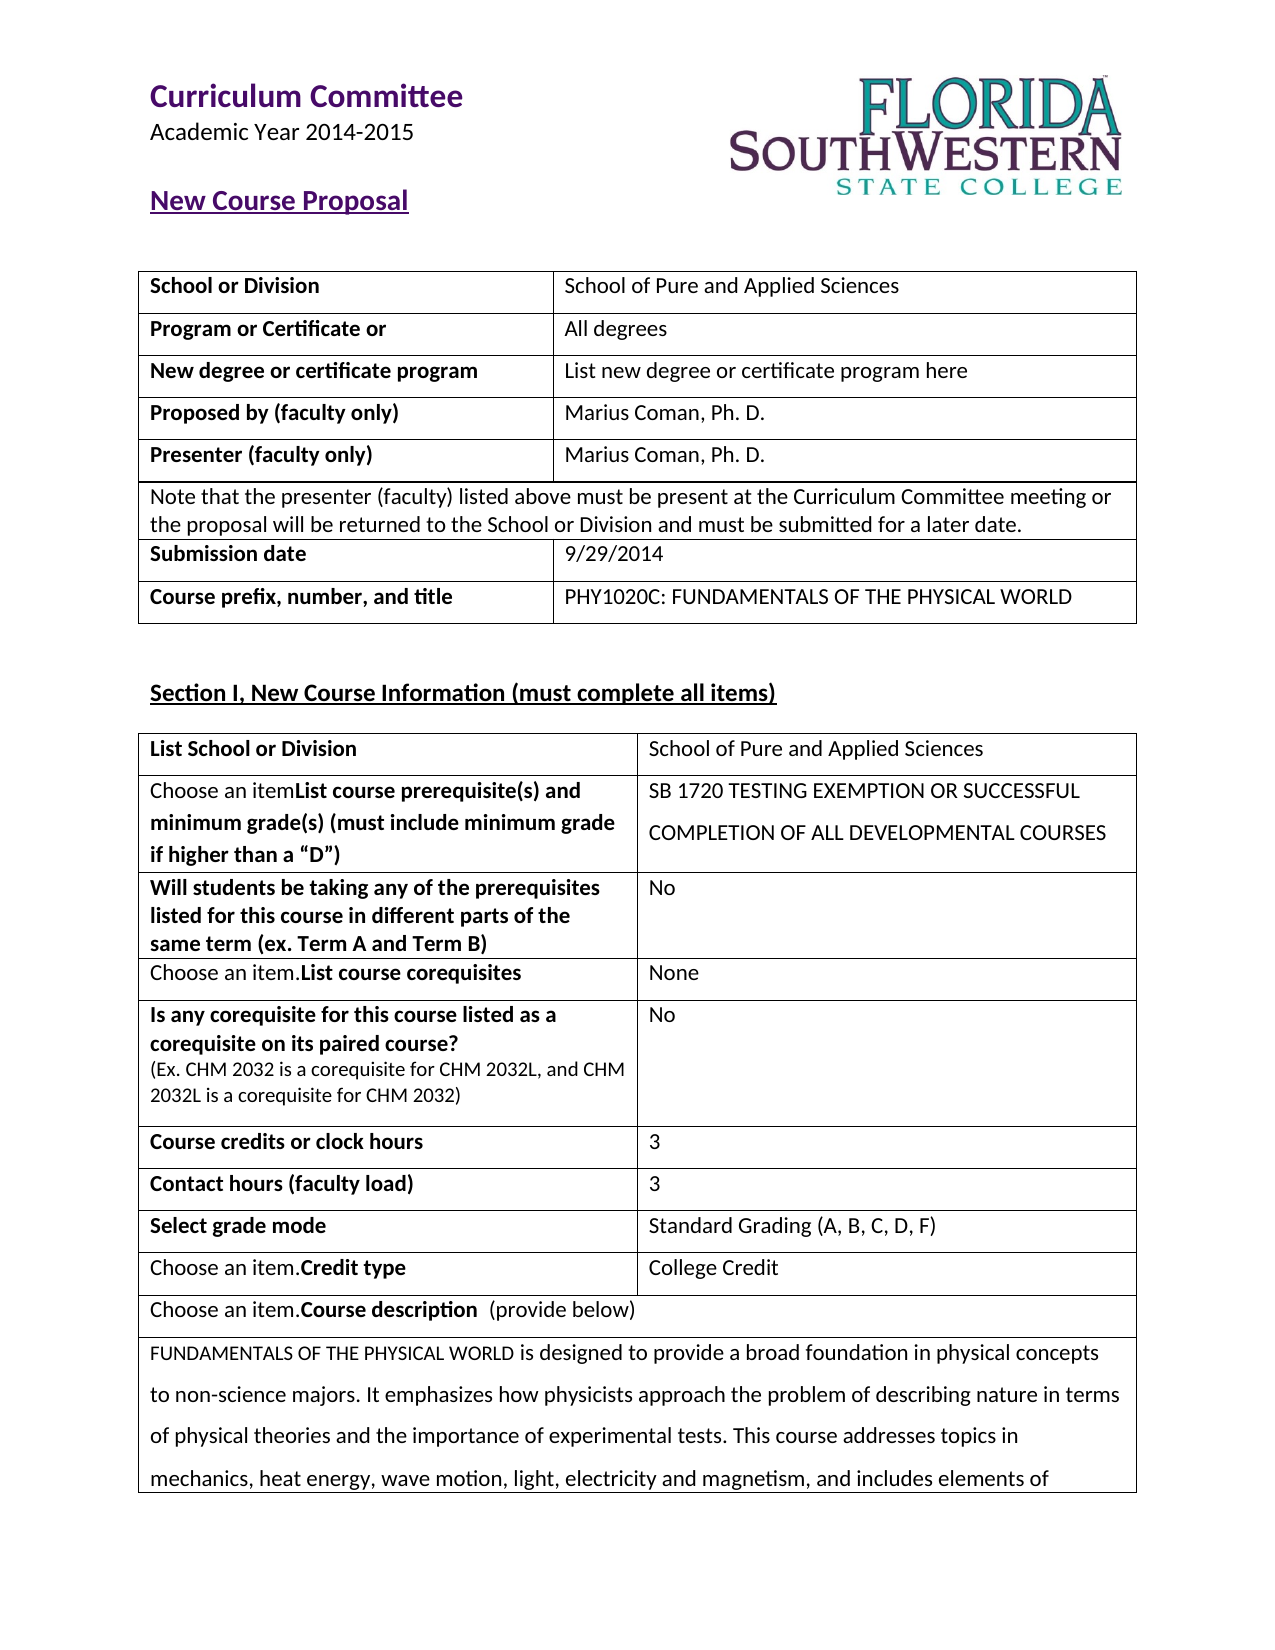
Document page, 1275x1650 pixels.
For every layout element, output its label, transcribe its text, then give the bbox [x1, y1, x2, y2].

table_cell Course credits or clock hours [139, 1127, 637, 1168]
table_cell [139, 1338, 1136, 1492]
table_cell 3 [638, 1169, 1136, 1210]
table_cell Course prefix, number, and title [139, 582, 553, 623]
table_cell Proposed by (faculty only) [139, 398, 553, 439]
table_header School or Division [139, 272, 553, 313]
table_cell List new degree or certificate program here [554, 356, 1136, 397]
table_cell Note that the presenter (faculty) listed above must be present at the Curriculum Committee meeting or the proposal will be returned to the School or Division and must be submitted for a later date. [139, 483, 1136, 538]
table_cell Marius Coman, Ph. D. [554, 440, 1136, 481]
table_header List School or Division [139, 734, 637, 775]
table_cell Course description (provide below) [139, 1296, 1136, 1337]
table_cell None [638, 959, 1136, 999]
table_cell List course corequisites [139, 959, 637, 999]
table_cell SB 1720 Testing Exemption or successful completion of all Developmental courses [638, 776, 1136, 872]
table_cell Credit type [139, 1253, 637, 1294]
table_cell Select grade mode [139, 1211, 637, 1252]
table_cell [638, 1001, 1136, 1126]
picture [728, 75, 1122, 194]
text Section I, New Course Information (must complete all items) [150, 677, 1125, 707]
table_cell List course prerequisite(s) and minimum grade(s) (must include minimum grade if higher than a “D”) [139, 776, 637, 872]
table_cell Marius Coman, Ph. D. [554, 398, 1136, 439]
table_cell 3 [638, 1127, 1136, 1168]
table_cell Program or Certificate or [139, 314, 553, 355]
table_cell Presenter (faculty only) [139, 440, 553, 481]
table_cell [554, 582, 1136, 623]
table_cell Will students be taking any of the prerequisites listed for this course in different parts of the same term (ex. Term A and Term B) [139, 873, 637, 957]
table_cell Is any corequisite for this course listed as a corequisite on its paired course? (Ex. CHM 2032 is a corequisite for CHM 2032L, and CHM 2032L is a corequisite for CHM 2032) [139, 1001, 637, 1126]
table_cell New degree or certificate program [139, 356, 553, 397]
table_cell Contact hours (faculty load) [139, 1169, 637, 1210]
table_cell Submission date [139, 540, 553, 581]
